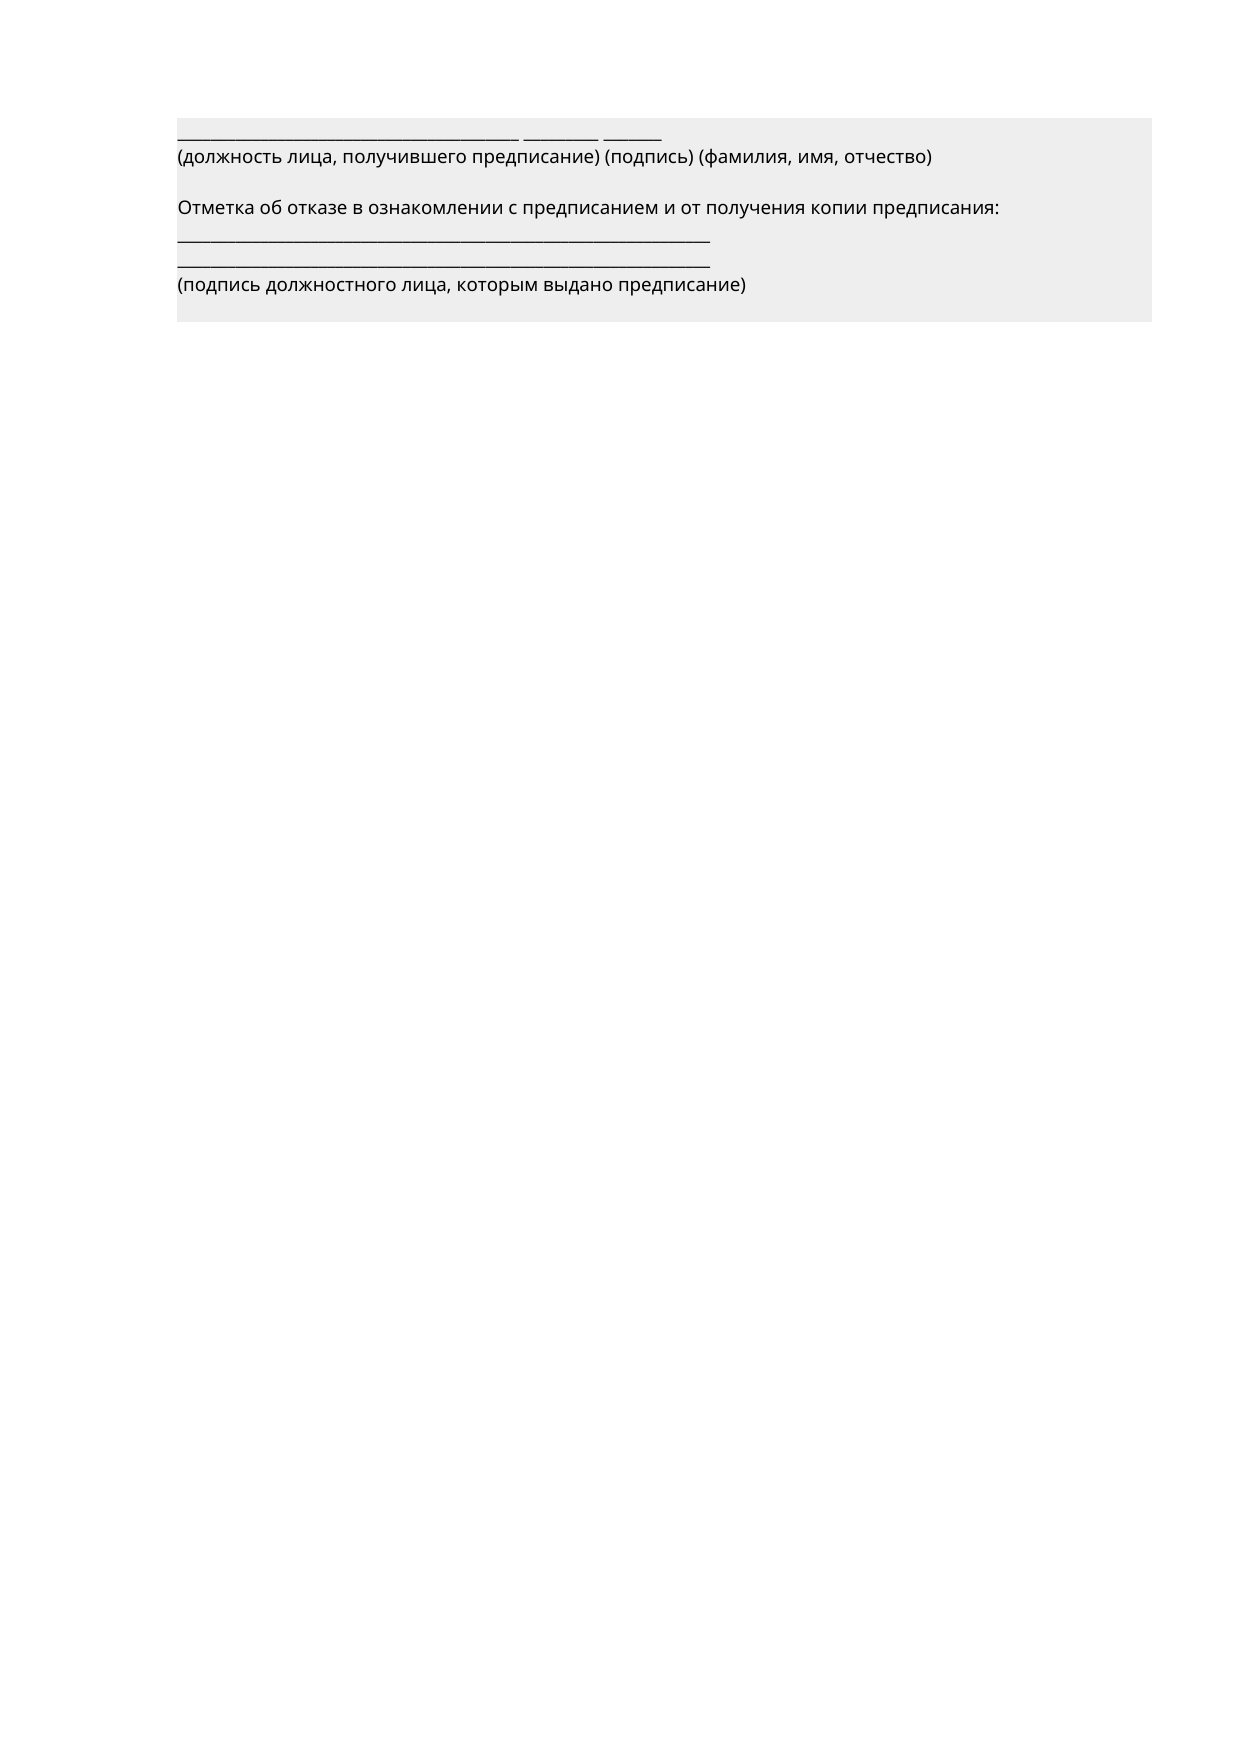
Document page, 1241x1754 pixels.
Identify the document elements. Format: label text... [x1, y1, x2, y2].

text (подпись должностного лица, которым выдано предписание) [177, 271, 1152, 297]
text Отметка об отказе в ознакомлении с предписанием и от получения копии предписания: [177, 195, 1152, 220]
text (должность лица, получившего предписание) (подпись) (фамилия, имя, отчество) [177, 144, 1152, 169]
text ________________________________________________________________ [177, 220, 1152, 246]
text _________________________________________ _________ _______ [177, 118, 1152, 144]
text ________________________________________________________________ [177, 246, 1152, 271]
